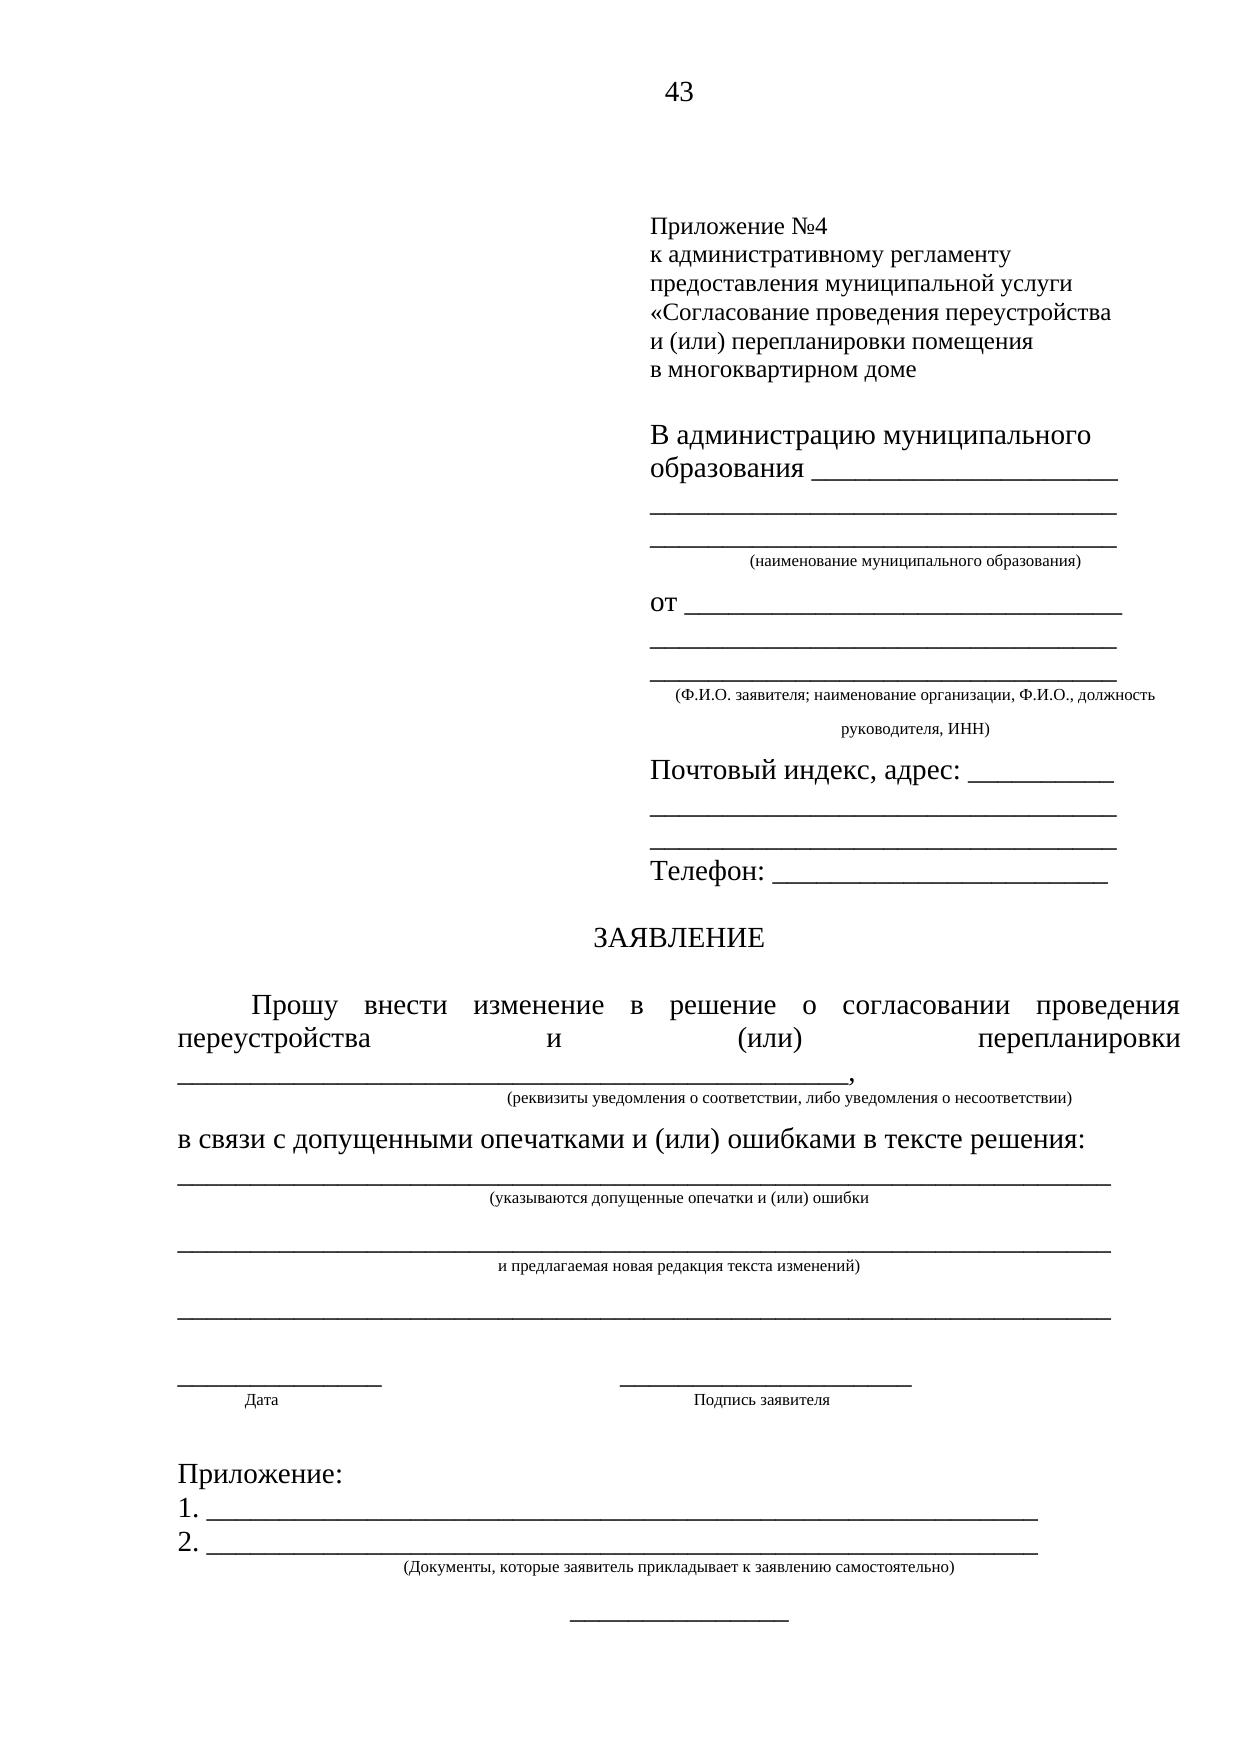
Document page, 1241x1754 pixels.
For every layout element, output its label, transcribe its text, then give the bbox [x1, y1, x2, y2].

text ________________________________ [650, 484, 1181, 517]
text 1. _________________________________________________________ [177, 1490, 1181, 1524]
text в многоквартирном доме [650, 354, 1181, 383]
text _______________ [177, 1591, 1181, 1624]
text Почтовый индекс, адрес: __________ [650, 752, 1181, 786]
text «Согласование проведения переустройства [650, 297, 1181, 326]
text предоставления муниципальной услуги [650, 268, 1181, 297]
text ______________ ____________________ [177, 1356, 1181, 1389]
text ________________________________ [650, 517, 1181, 551]
text (указываются допущенные опечатки и (или) ошибки [177, 1188, 1181, 1222]
text (наименование муниципального образования) [650, 551, 1181, 584]
text ________________________________ [650, 819, 1181, 853]
subtitle Прошу внести изменение в решение о согласовании проведения переустройства и (или) перепланировки ______________________________________________, [177, 987, 1181, 1088]
text и (или) перепланировки помещения [650, 326, 1181, 354]
text к административному регламенту [650, 239, 1181, 268]
text образования _____________________ [650, 450, 1181, 484]
text Приложение: [177, 1457, 1181, 1490]
text В администрацию муниципального [650, 417, 1181, 450]
text Дата Подпись заявителя [177, 1389, 1181, 1423]
text ________________________________ [650, 652, 1181, 685]
text в связи с допущенными опечатками и (или) ошибками в тексте решения: [177, 1121, 1181, 1155]
text 2. _________________________________________________________ [177, 1524, 1181, 1557]
text и предлагаемая новая редакция текста изменений) [177, 1255, 1181, 1289]
text ________________________________________________________________ [177, 1155, 1181, 1188]
text ________________________________________________________________ [177, 1222, 1181, 1255]
text Телефон: _______________________ [650, 853, 1181, 886]
text ЗАЯВЛЕНИЕ [177, 920, 1181, 953]
text ________________________________ [650, 618, 1181, 652]
text (Ф.И.О. заявителя; наименование организации, Ф.И.О., должность руководителя, ИНН) [650, 685, 1181, 752]
text (реквизиты уведомления о соответствии, либо уведомления о несоответствии) [325, 1088, 1181, 1121]
text ________________________________ [650, 786, 1181, 819]
text Приложение №4 [650, 211, 1181, 239]
text (Документы, которые заявитель прикладывает к заявлению самостоятельно) [177, 1557, 1181, 1591]
text от ______________________________ [650, 584, 1181, 618]
text ________________________________________________________________ [177, 1289, 1181, 1322]
